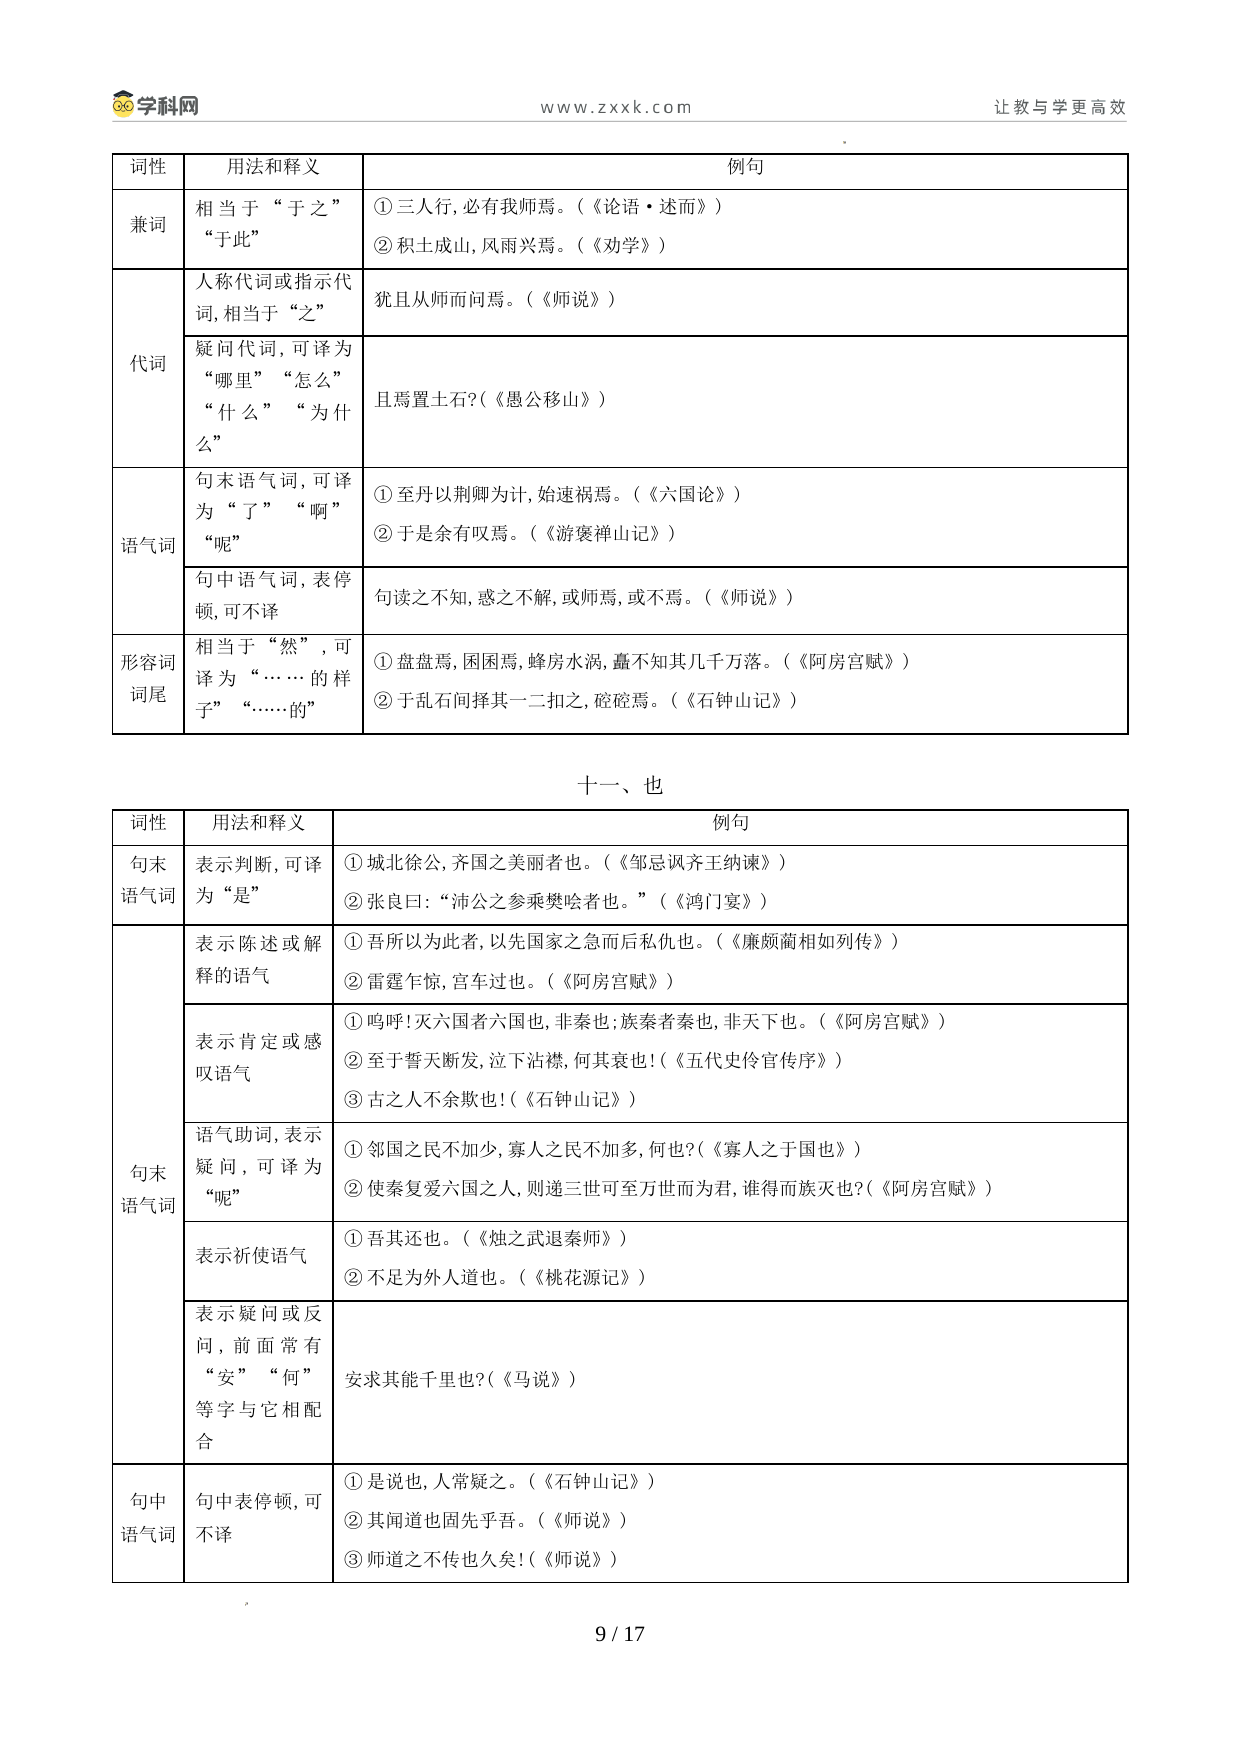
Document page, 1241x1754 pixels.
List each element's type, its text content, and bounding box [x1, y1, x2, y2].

text 十一、也 [112, 772, 1128, 797]
table_cell ①三人行,必有我师焉。(《论语·述而》) ②积土成山,风雨兴焉。(《劝学》) [364, 190, 1127, 268]
table_cell 句中 语气词 [113, 1465, 183, 1581]
table_cell ①呜呼!灭六国者六国也,非秦也;族秦者秦也,非天下也。(《阿房宫赋》) ②至于誓天断发,泣下沾襟,何其衰也!(《五代史伶官传序》) ③古之人不余欺也!(《石钟山记》) [334, 1005, 1127, 1121]
table_cell 句末 语气词 [113, 846, 183, 924]
table_cell 表示疑问或反问,前面常有“安”“何”等字与它相配合 [185, 1302, 332, 1463]
table_header 词性 [113, 155, 183, 189]
table_header 用法和释义 [185, 811, 332, 845]
table_cell 表示判断,可译为“是” [185, 846, 332, 924]
table_cell 句中语气词,表停顿,可不译 [185, 568, 362, 633]
table_header 例句 [364, 155, 1127, 189]
table_cell ①至丹以荆卿为计,始速祸焉。(《六国论》) ②于是余有叹焉。(《游褒禅山记》) [364, 468, 1127, 566]
table_cell 表示陈述或解释的语气 [185, 926, 332, 1003]
table_cell 表示肯定或感叹语气 [185, 1005, 332, 1121]
table_cell 安求其能千里也?(《马说》) [334, 1302, 1127, 1463]
table_cell 形容词 词尾 [113, 635, 183, 733]
table_cell 兼词 [113, 190, 183, 268]
table_cell 句读之不知,惑之不解,或师焉,或不焉。(《师说》) [364, 568, 1127, 633]
table_cell 句末 语气词 [113, 926, 183, 1463]
table_cell 犹且从师而问焉。(《师说》) [364, 270, 1127, 335]
table_header 用法和释义 [185, 155, 362, 189]
table_cell 句中表停顿,可不译 [185, 1465, 332, 1581]
table_cell 疑问代词,可译为“哪里”“怎么”“什么”“为什么” [185, 337, 362, 467]
table_cell ①吾所以为此者,以先国家之急而后私仇也。(《廉颇蔺相如列传》) ②雷霆乍惊,宫车过也。(《阿房宫赋》) [334, 926, 1127, 1003]
table_cell 相当于“然”,可译为“……的样子”“……的” [185, 635, 362, 733]
table_cell ①城北徐公,齐国之美丽者也。(《邹忌讽齐王纳谏》) ②张良曰:“沛公之参乘樊哙者也。”(《鸿门宴》) [334, 846, 1127, 924]
table_cell 且焉置土石?(《愚公移山》) [364, 337, 1127, 467]
table_cell ①是说也,人常疑之。(《石钟山记》) ②其闻道也固先乎吾。(《师说》) ③师道之不传也久矣!(《师说》) [334, 1465, 1127, 1581]
table_cell 语气词 [113, 468, 183, 633]
table_cell 语气助词,表示疑问,可译为“呢” [185, 1123, 332, 1221]
table_cell 代词 [113, 270, 183, 467]
table_header 例句 [334, 811, 1127, 845]
picture [112, 90, 1128, 122]
table_cell ①邻国之民不加少,寡人之民不加多,何也?(《寡人之于国也》) ②使秦复爱六国之人,则递三世可至万世而为君,谁得而族灭也?(《阿房宫赋》) [334, 1123, 1127, 1221]
table_cell 人称代词或指示代词,相当于“之” [185, 270, 362, 335]
table_cell ①吾其还也。(《烛之武退秦师》) ②不足为外人道也。(《桃花源记》) [334, 1222, 1127, 1300]
table_cell 句末语气词,可译为“了”“啊”“呢” [185, 468, 362, 566]
table_header 词性 [113, 811, 183, 845]
table_cell 表示祈使语气 [185, 1222, 332, 1300]
table_cell 相当于“于之”“于此” [185, 190, 362, 268]
table_cell ①盘盘焉,囷囷焉,蜂房水涡,矗不知其几千万落。(《阿房宫赋》) ②于乱石间择其一二扣之,硿硿焉。(《石钟山记》) [364, 635, 1127, 733]
